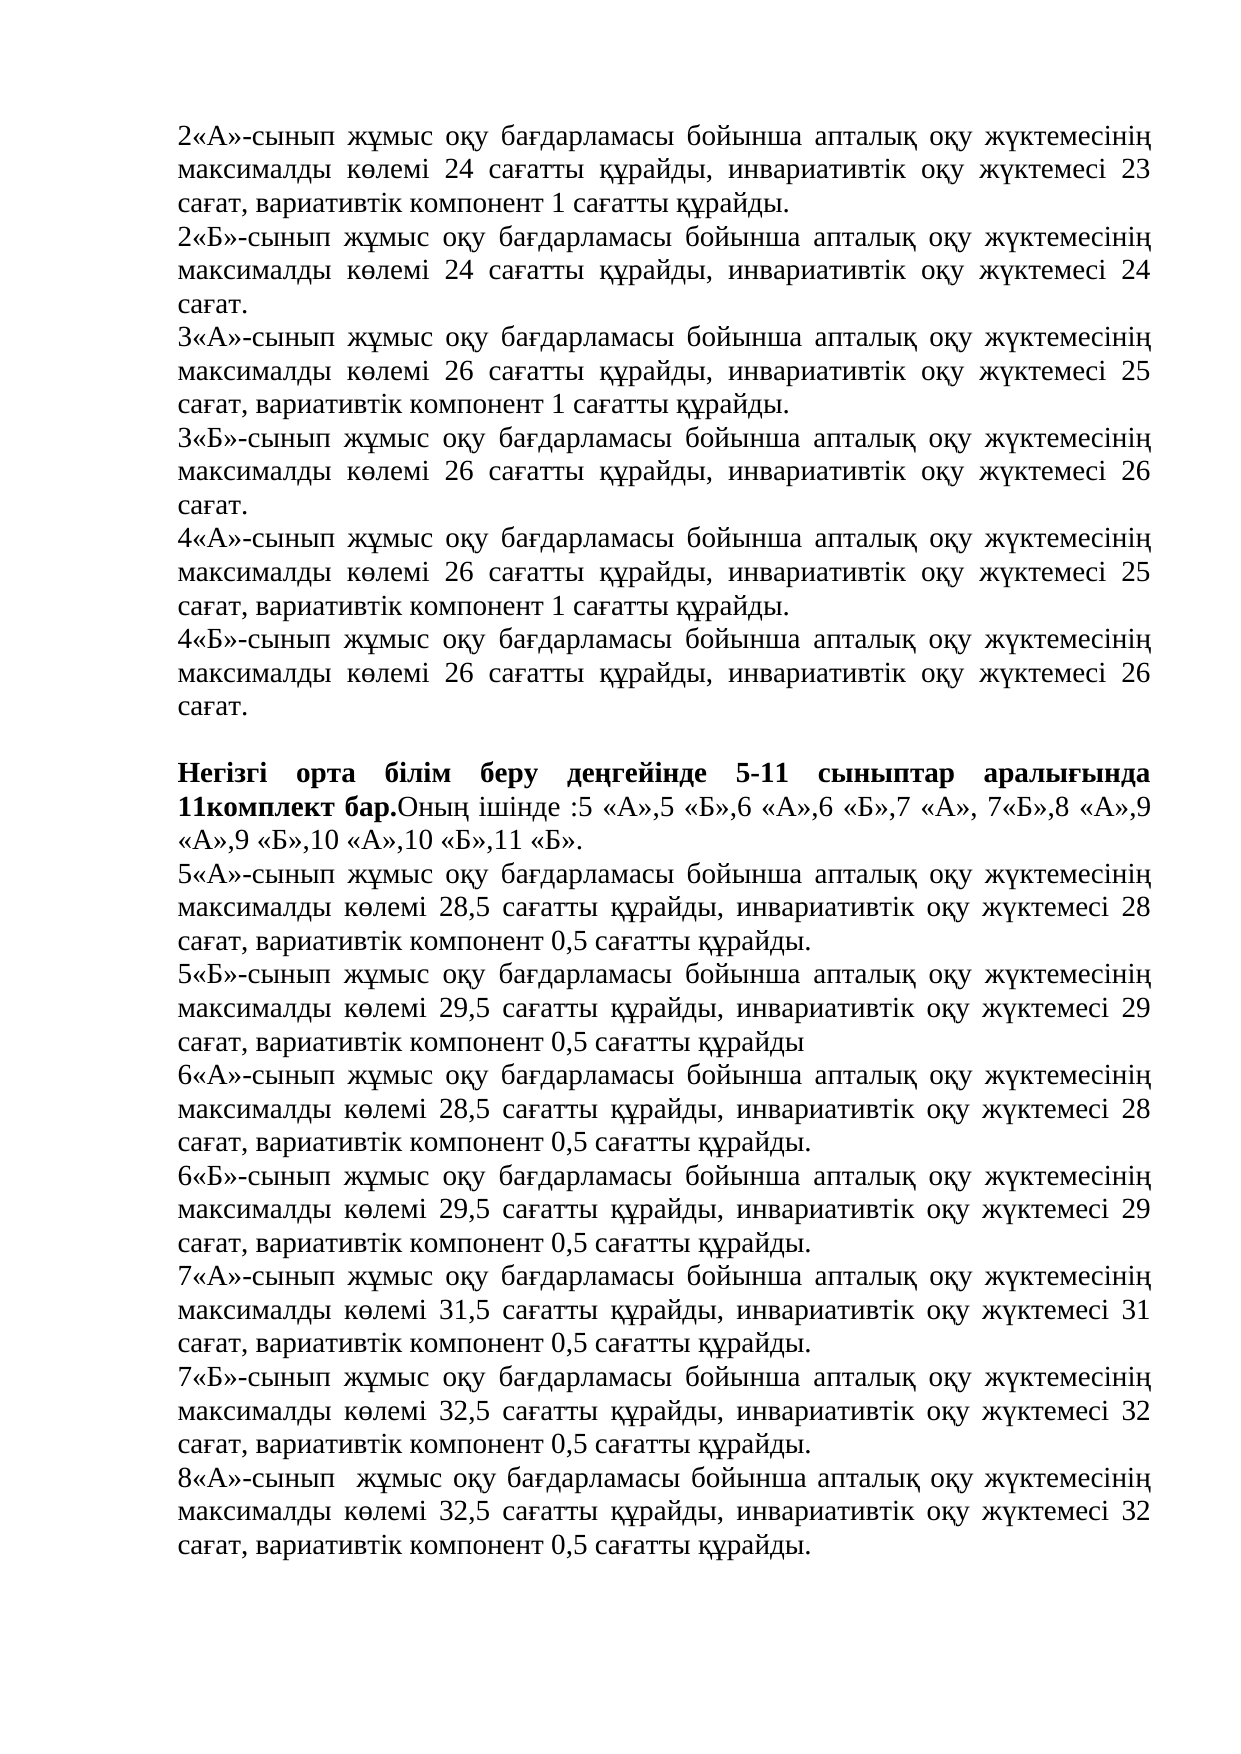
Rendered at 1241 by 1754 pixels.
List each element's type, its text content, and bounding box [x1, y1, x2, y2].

text 6«А»-сынып жұмыс оқу бағдарламасы бойынша апталық оқу жүктемесінің максималды көлемі 28,5 сағатты құрайды, инвариативтік оқу жүктемесі 28 сағат, вариативтік компонент 0,5 сағатты құрайды. [177, 1057, 1152, 1158]
text 3«А»-сынып жұмыс оқу бағдарламасы бойынша апталық оқу жүктемесінің максималды көлемі 26 сағатты құрайды, инвариативтік оқу жүктемесі 25 сағат, вариативтік компонент 1 сағатты құрайды. [177, 319, 1152, 420]
text 6«Б»-сынып жұмыс оқу бағдарламасы бойынша апталық оқу жүктемесінің максималды көлемі 29,5 сағатты құрайды, инвариативтік оқу жүктемесі 29 сағат, вариативтік компонент 0,5 сағатты құрайды. [177, 1158, 1152, 1258]
text 8«А»-сынып жұмыс оқу бағдарламасы бойынша апталық оқу жүктемесінің максималды көлемі 32,5 сағатты құрайды, инвариативтік оқу жүктемесі 32 сағат, вариативтік компонент 0,5 сағатты құрайды. [177, 1460, 1152, 1560]
text 2«Б»-сынып жұмыс оқу бағдарламасы бойынша апталық оқу жүктемесінің максималды көлемі 24 сағатты құрайды, инвариативтік оқу жүктемесі 24 сағат. [177, 219, 1152, 319]
text Негізгі орта білім беру деңгейінде 5-11 сыныптар аралығында 11комплект бар.Оның ішінде :5 «А»,5 «Б»,6 «А»,6 «Б»,7 «А», 7«Б»,8 «А»,9 «А»,9 «Б»,10 «А»,10 «Б»,11 «Б». [177, 755, 1152, 856]
text 3«Б»-сынып жұмыс оқу бағдарламасы бойынша апталық оқу жүктемесінің максималды көлемі 26 сағатты құрайды, инвариативтік оқу жүктемесі 26 сағат. [177, 420, 1152, 521]
text 5«А»-сынып жұмыс оқу бағдарламасы бойынша апталық оқу жүктемесінің максималды көлемі 28,5 сағатты құрайды, инвариативтік оқу жүктемесі 28 сағат, вариативтік компонент 0,5 сағатты құрайды. [177, 856, 1152, 957]
text 2«А»-сынып жұмыс оқу бағдарламасы бойынша апталық оқу жүктемесінің максималды көлемі 24 сағатты құрайды, инвариативтік оқу жүктемесі 23 сағат, вариативтік компонент 1 сағатты құрайды. [177, 118, 1152, 219]
text 4«А»-сынып жұмыс оқу бағдарламасы бойынша апталық оқу жүктемесінің максималды көлемі 26 сағатты құрайды, инвариативтік оқу жүктемесі 25 сағат, вариативтік компонент 1 сағатты құрайды. [177, 521, 1152, 621]
text 7«Б»-сынып жұмыс оқу бағдарламасы бойынша апталық оқу жүктемесінің максималды көлемі 32,5 сағатты құрайды, инвариативтік оқу жүктемесі 32 сағат, вариативтік компонент 0,5 сағатты құрайды. [177, 1359, 1152, 1460]
text 5«Б»-сынып жұмыс оқу бағдарламасы бойынша апталық оқу жүктемесінің максималды көлемі 29,5 сағатты құрайды, инвариативтік оқу жүктемесі 29 сағат, вариативтік компонент 0,5 сағатты құрайды [177, 957, 1152, 1057]
text 7«А»-сынып жұмыс оқу бағдарламасы бойынша апталық оқу жүктемесінің максималды көлемі 31,5 сағатты құрайды, инвариативтік оқу жүктемесі 31 сағат, вариативтік компонент 0,5 сағатты құрайды. [177, 1258, 1152, 1359]
text 4«Б»-сынып жұмыс оқу бағдарламасы бойынша апталық оқу жүктемесінің максималды көлемі 26 сағатты құрайды, инвариативтік оқу жүктемесі 26 сағат. [177, 621, 1152, 722]
